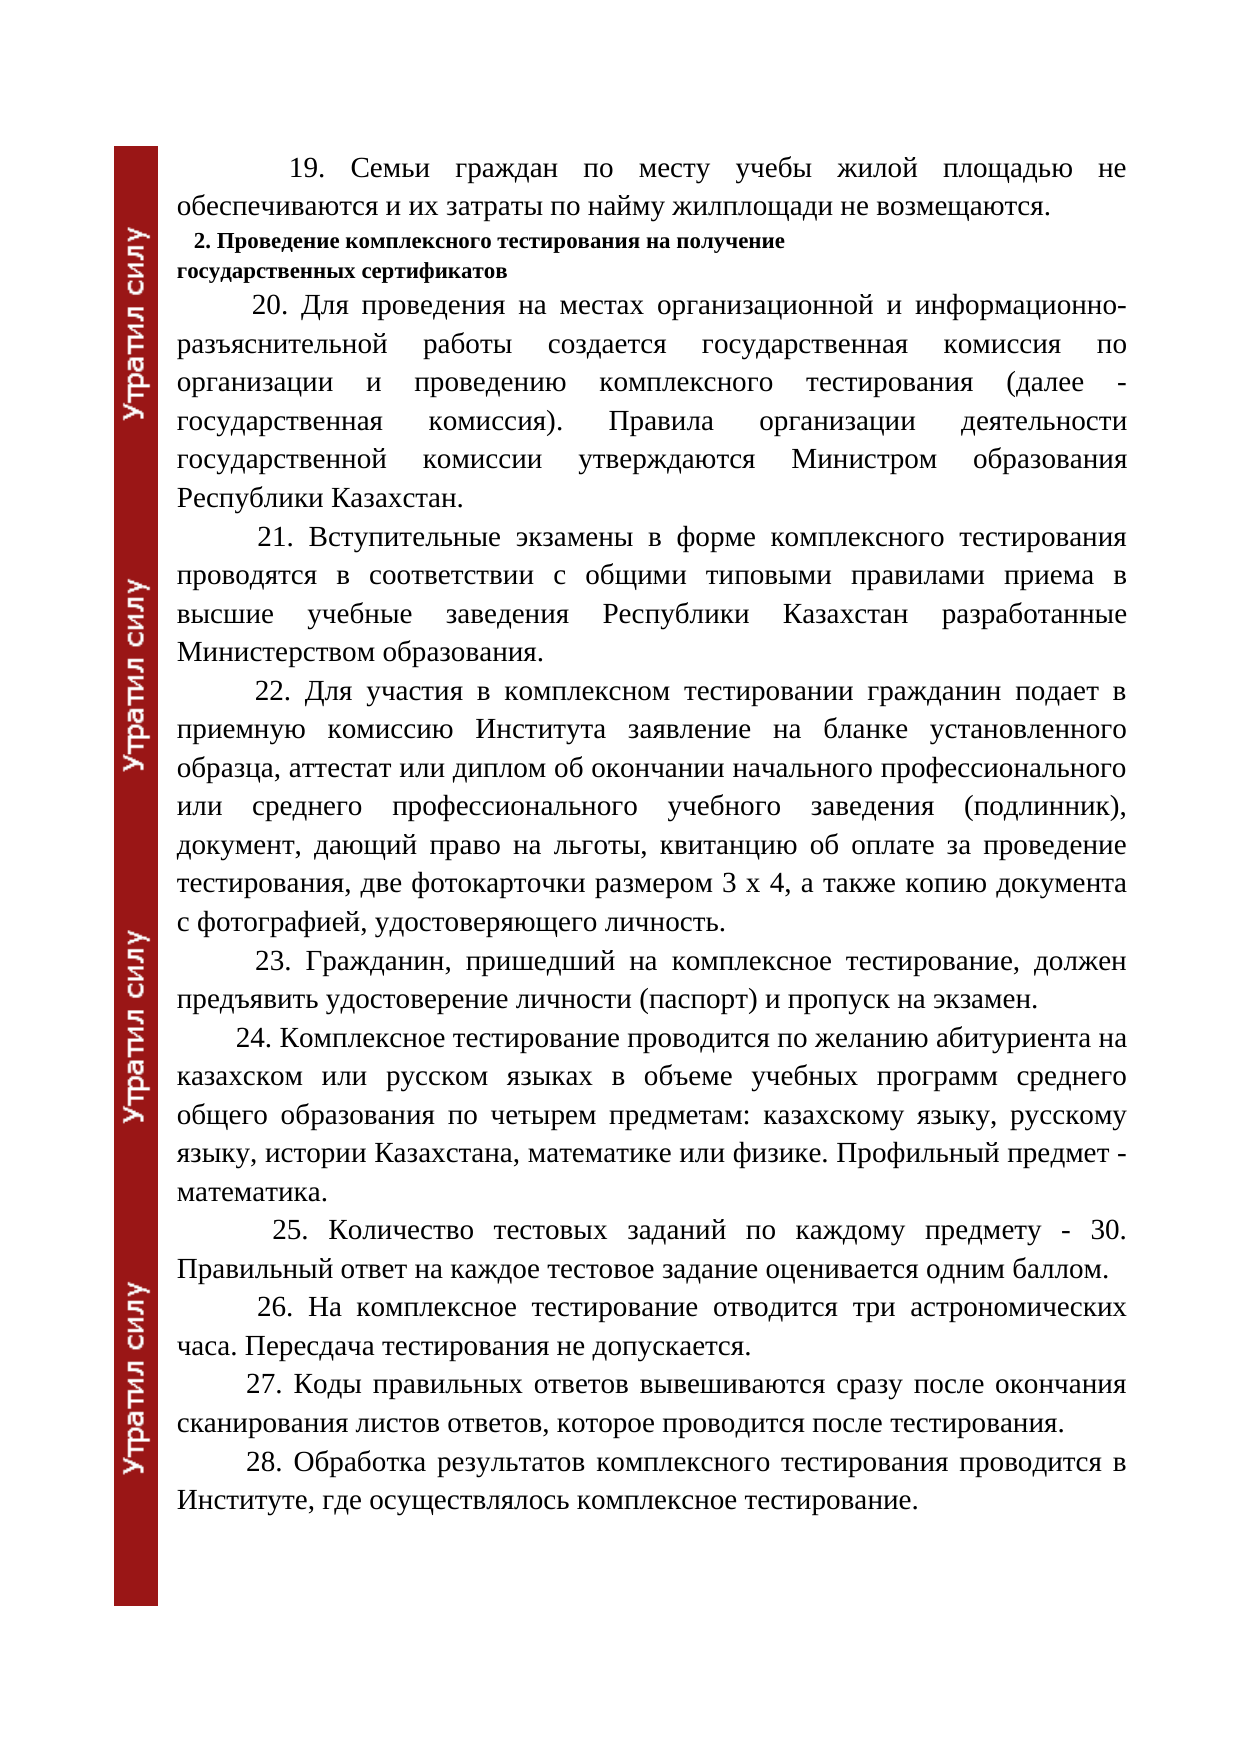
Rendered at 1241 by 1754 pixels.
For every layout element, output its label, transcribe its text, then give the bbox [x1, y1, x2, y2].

text 24. Комплексное тестирование проводится по желанию абитуриента на казахском или русском языках в объеме учебных программ среднего общего образования по четырем предметам: казахскому языку, русскому языку, истории Казахстана, математике или физике. Профильный предмет - математика. [112, 1020, 1128, 1207]
picture [114, 1516, 158, 1606]
text 27. Коды правильных ответов вывешиваются сразу после окончания сканирования листов ответов, которое проводится после тестирования. [112, 1367, 1128, 1439]
text 2. Проведение комплексного тестирования на получение государственных сертификатов [112, 227, 1128, 284]
text 25. Количество тестовых заданий по каждому предмету - 30. Правильный ответ на каждое тестовое задание оценивается одним баллом. [112, 1212, 1128, 1284]
picture [114, 938, 158, 943]
picture [114, 222, 158, 227]
text 28. Обработка результатов комплексного тестирования проводится в Институте, где осуществлялось комплексное тестирование. [112, 1444, 1128, 1516]
text 19. Семьи граждан по месту учебы жилой площадью не обеспечиваются и их затраты по найму жилплощади не возмещаются. [112, 150, 1128, 222]
text 22. Для участия в комплексном тестировании гражданин подает в приемную комиссию Института заявление на бланке установленного образца, аттестат или диплом об окончании начального профессионального или среднего профессионального учебного заведения (подлинник), документ, дающий право на льготы, квитанцию об оплате за проведение тестирования, две фотокарточки размером 3 х 4, а также копию документа с фотографией, удостоверяющего личность. [112, 673, 1128, 938]
text 26. На комплексное тестирование отводится три астрономических часа. Пересдача тестирования не допускается. [112, 1289, 1128, 1362]
picture [114, 1362, 158, 1367]
picture [114, 146, 158, 150]
picture [114, 668, 158, 673]
text 23. Гражданин, пришедший на комплексное тестирование, должен предъявить удостоверение личности (паспорт) и пропуск на экзамен. [112, 943, 1128, 1015]
picture [114, 1439, 158, 1444]
picture [114, 1207, 158, 1212]
picture [114, 1284, 158, 1289]
picture [114, 1015, 158, 1020]
text 21. Вступительные экзамены в форме комплексного тестирования проводятся в соответствии с общими типовыми правилами приема в высшие учебные заведения Республики Казахстан разработанные Министерством образования. [112, 519, 1128, 668]
picture [114, 514, 158, 519]
text 20. Для проведения на местах организационной и информационно-разъяснительной работы создается государственная комиссия по организации и проведению комплексного тестирования (далее - государственная комиссия). Правила организации деятельности государственной комиссии утверждаются Министром образования Республики Казахстан. [112, 287, 1128, 514]
